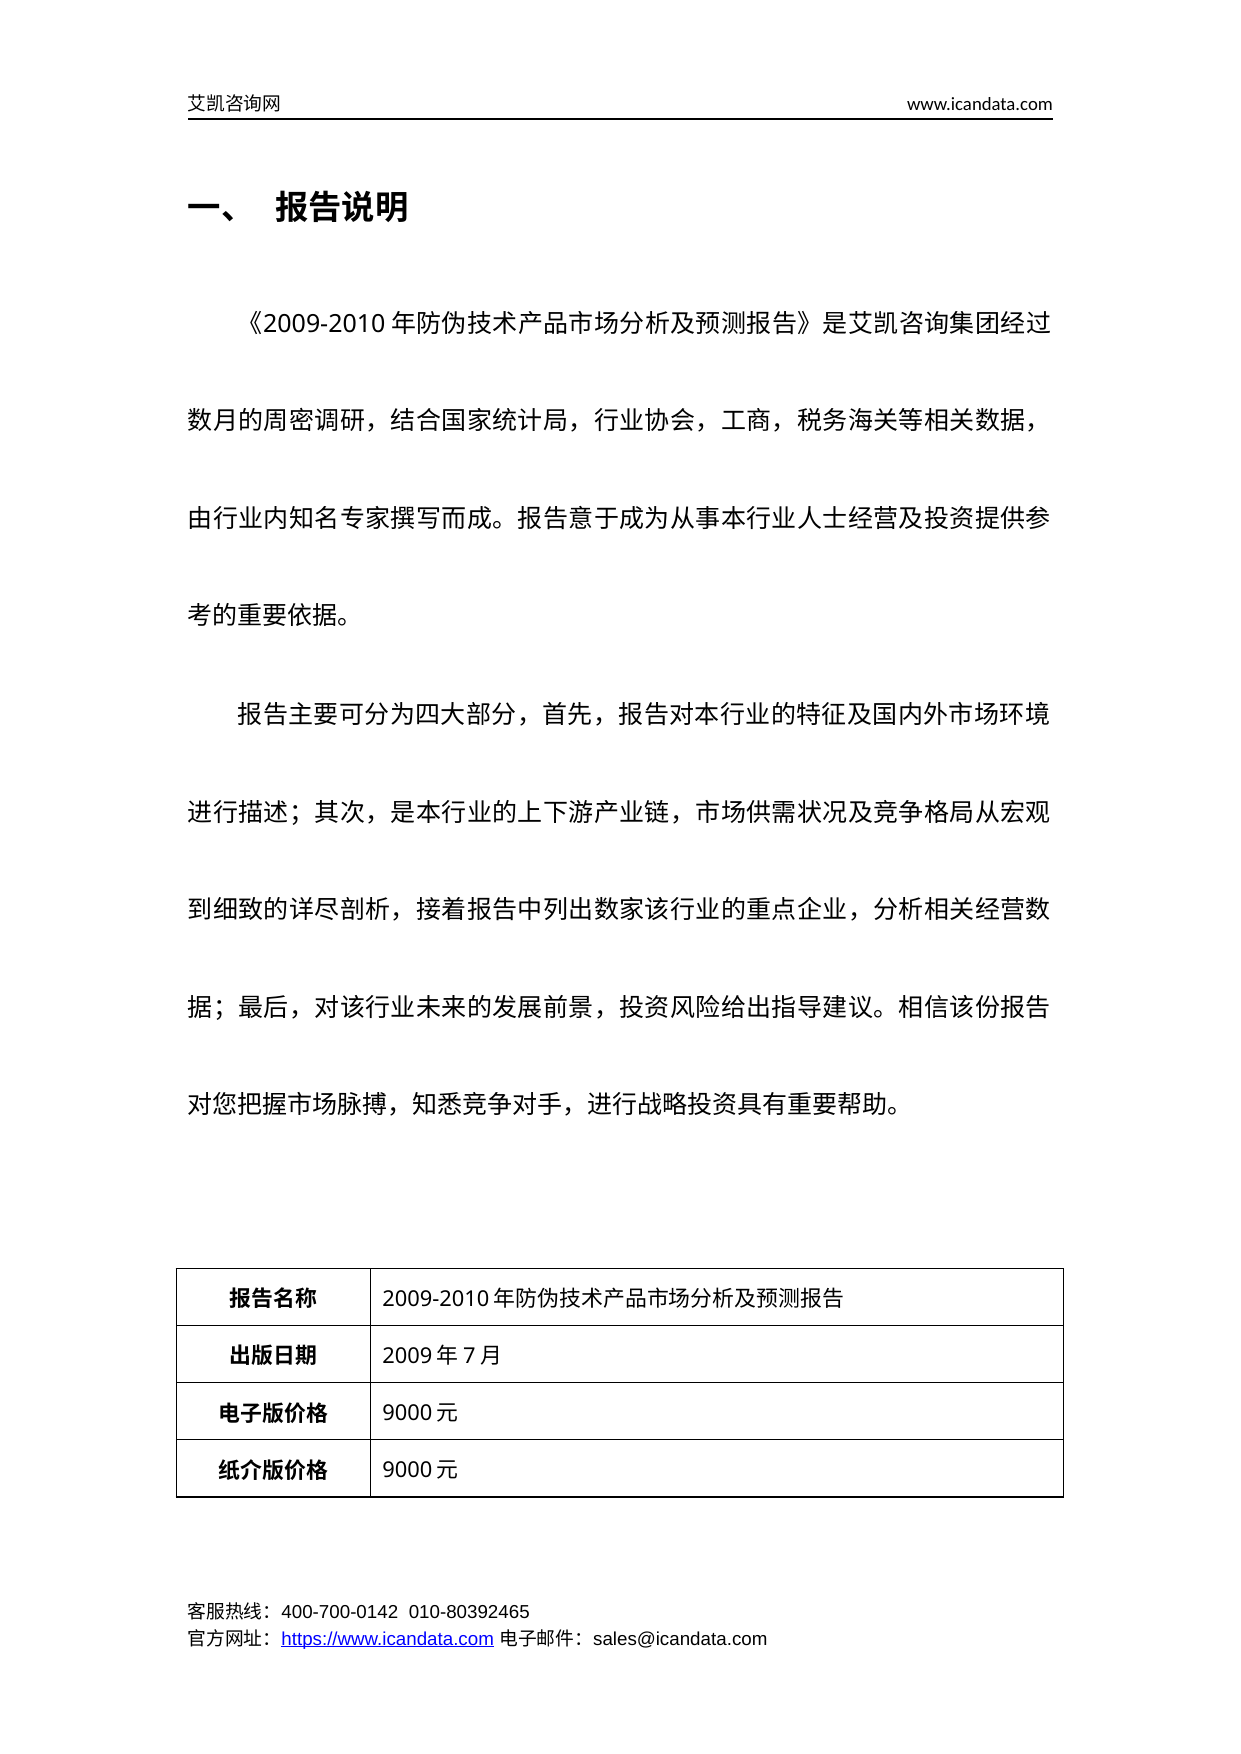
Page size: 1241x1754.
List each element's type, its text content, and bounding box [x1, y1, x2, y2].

table_cell 电子版价格 [177, 1383, 370, 1439]
table_cell 纸介版价格 [177, 1440, 370, 1496]
table_cell 9000元 [371, 1440, 1063, 1496]
text 《2009-2010年防伪技术产品市场分析及预测报告》是艾凯咨询集团经过数月的周密调研，结合国家统计局，行业协会，工商，税务海关等相关数据，由行业内知名专家撰写而成。报告意于成为从事本行业人士经营及投资提供参考的重要依据。 [187, 289, 1053, 646]
table_cell 出版日期 [177, 1326, 370, 1382]
table_cell 2009年7月 [371, 1326, 1063, 1382]
subtitle 报告说明 [187, 172, 1053, 237]
table_header 报告名称 [177, 1269, 370, 1325]
text 报告主要可分为四大部分，首先，报告对本行业的特征及国内外市场环境进行描述；其次，是本行业的上下游产业链，市场供需状况及竞争格局从宏观到细致的详尽剖析，接着报告中列出数家该行业的重点企业，分析相关经营数据；最后，对该行业未来的发展前景，投资风险给出指导建议。相信该份报告对您把握市场脉搏，知悉竞争对手，进行战略投资具有重要帮助。 [187, 681, 1053, 1136]
table_cell 9000元 [371, 1383, 1063, 1439]
table_header 2009-2010年防伪技术产品市场分析及预测报告 [371, 1269, 1063, 1325]
